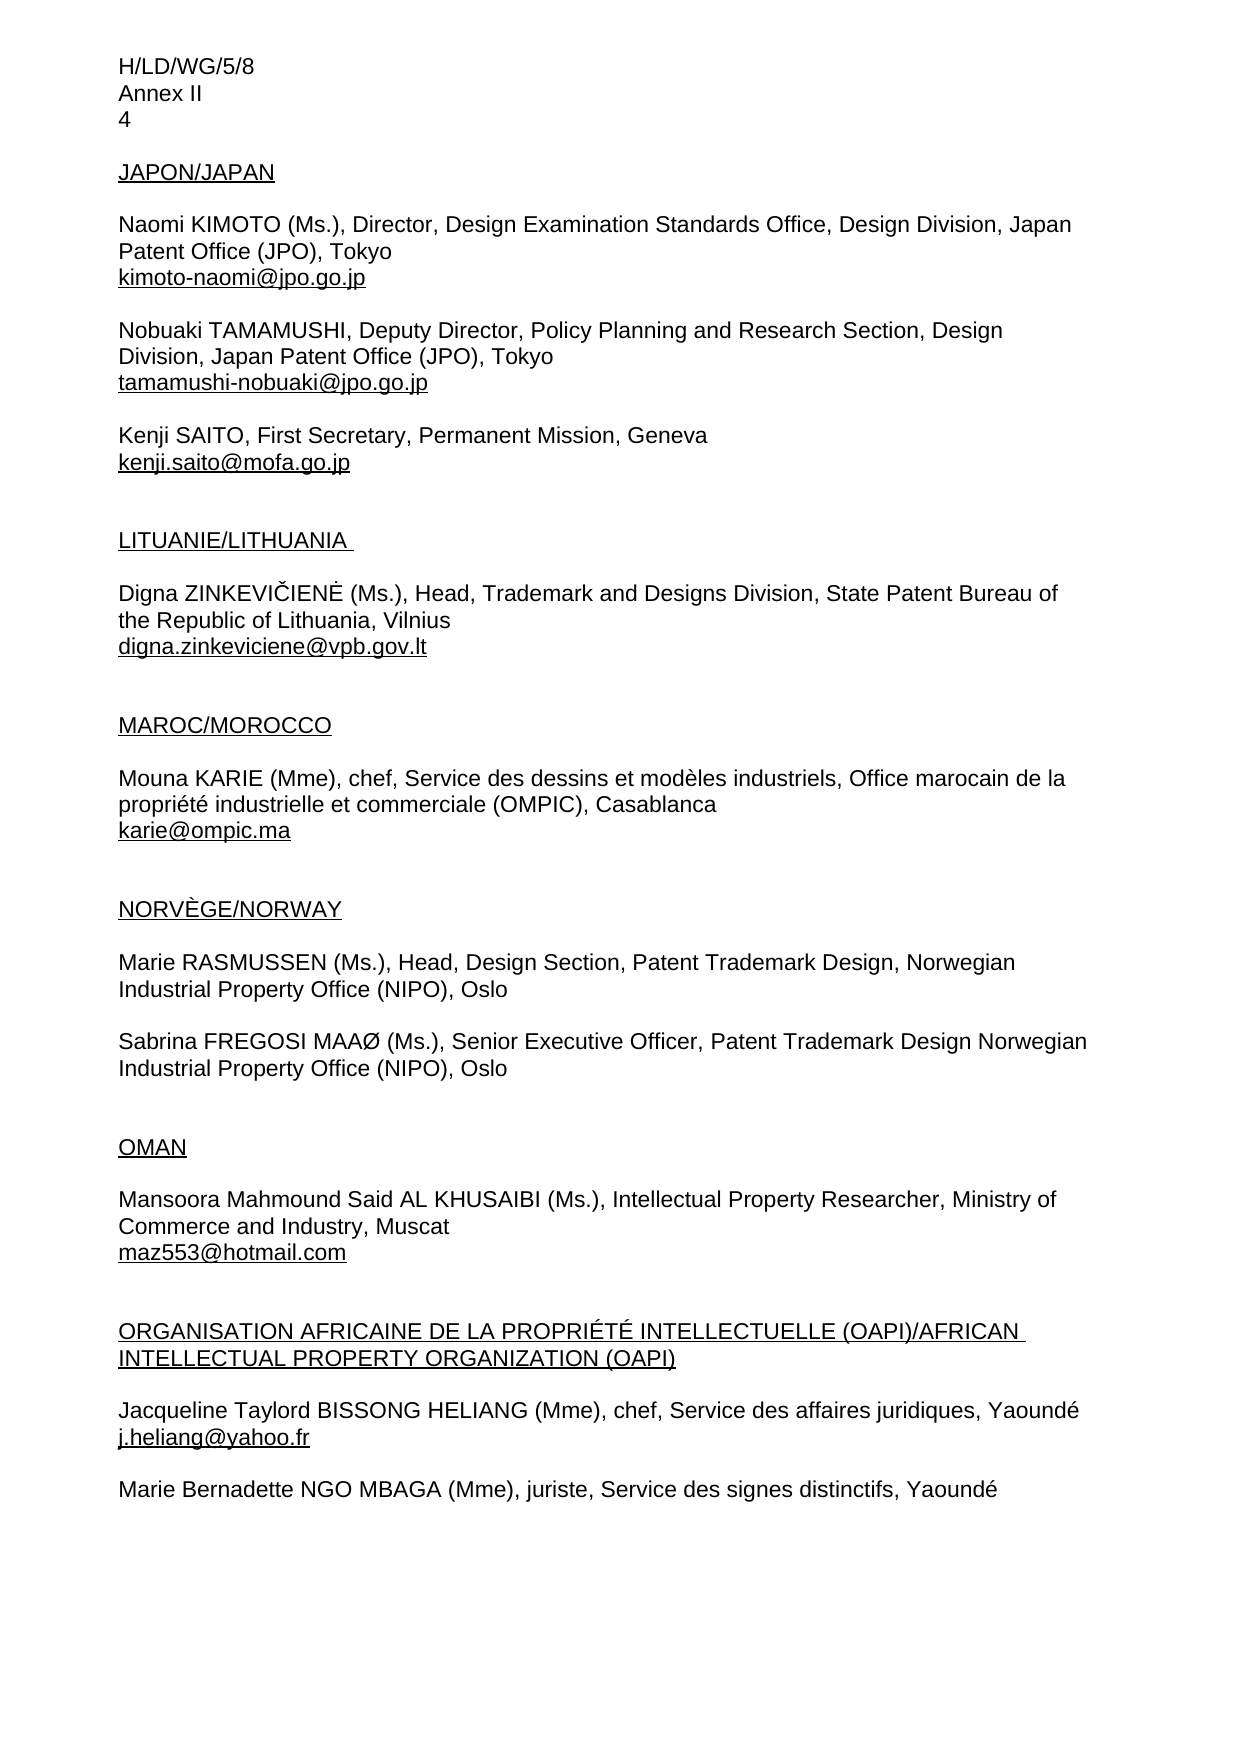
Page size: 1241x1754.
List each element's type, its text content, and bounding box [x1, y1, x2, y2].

text kenji.saito@mofa.go.jp [118, 448, 1092, 475]
text Sabrina FREGOSI MAAØ (Ms.), Senior Executive Officer, Patent Trademark Design Norwegian Industrial Property Office (NIPO), Oslo [118, 1028, 1092, 1081]
text LITUANIE/LITHUANIA [118, 527, 1092, 554]
text Marie Bernadette NGO MBAGA (Mme), juriste, Service des signes distinctifs, Yaoundé [118, 1476, 1092, 1503]
text ORGANISATION AFRICAINE DE LA PROPRIÉTÉ INTELLECTUELLE (OAPI)/AFRICAN INTELLECTUAL PROPERTY ORGANIZATION (OAPI) [118, 1318, 1092, 1371]
text Mouna KARIE (Mme), chef, Service des dessins et modèles industriels, Office marocain de la propriété industrielle et commerciale (OMPIC), Casablanca [118, 765, 1092, 817]
text Nobuaki TAMAMUSHI, Deputy Director, Policy Planning and Research Section, Design Division, Japan Patent Office (JPO), Tokyo [118, 317, 1092, 369]
text maz553@hotmail.com [118, 1239, 1092, 1265]
text JAPON/JAPAN [118, 158, 1092, 185]
text Digna ZINKEVIČIENĖ (Ms.), Head, Trademark and Designs Division, State Patent Bureau of the Republic of Lithuania, Vilnius [118, 580, 1092, 633]
text Jacqueline Taylord BISSONG HELIANG (Mme), chef, Service des affaires juridiques, Yaoundé [118, 1397, 1092, 1423]
text NORVÈGE/NORWAY [118, 896, 1092, 923]
text kimoto-naomi@jpo.go.jp [118, 264, 1092, 290]
text Kenji SAITO, First Secretary, Permanent Mission, Geneva [118, 422, 1092, 448]
text tamamushi-nobuaki@jpo.go.jp [118, 369, 1092, 396]
text Mansoora Mahmound Said AL KHUSAIBI (Ms.), Intellectual Property Researcher, Ministry of Commerce and Industry, Muscat [118, 1186, 1092, 1239]
text j.heliang@yahoo.fr [118, 1423, 1092, 1450]
text OMAN [118, 1134, 1092, 1160]
text karie@ompic.ma [118, 817, 1092, 844]
text MAROC/MOROCCO [118, 712, 1092, 738]
text Naomi KIMOTO (Ms.), Director, Design Examination Standards Office, Design Division, Japan Patent Office (JPO), Tokyo [118, 211, 1092, 264]
text Marie RASMUSSEN (Ms.), Head, Design Section, Patent Trademark Design, Norwegian Industrial Property Office (NIPO), Oslo [118, 949, 1092, 1002]
text digna.zinkeviciene@vpb.gov.lt [118, 633, 1092, 659]
